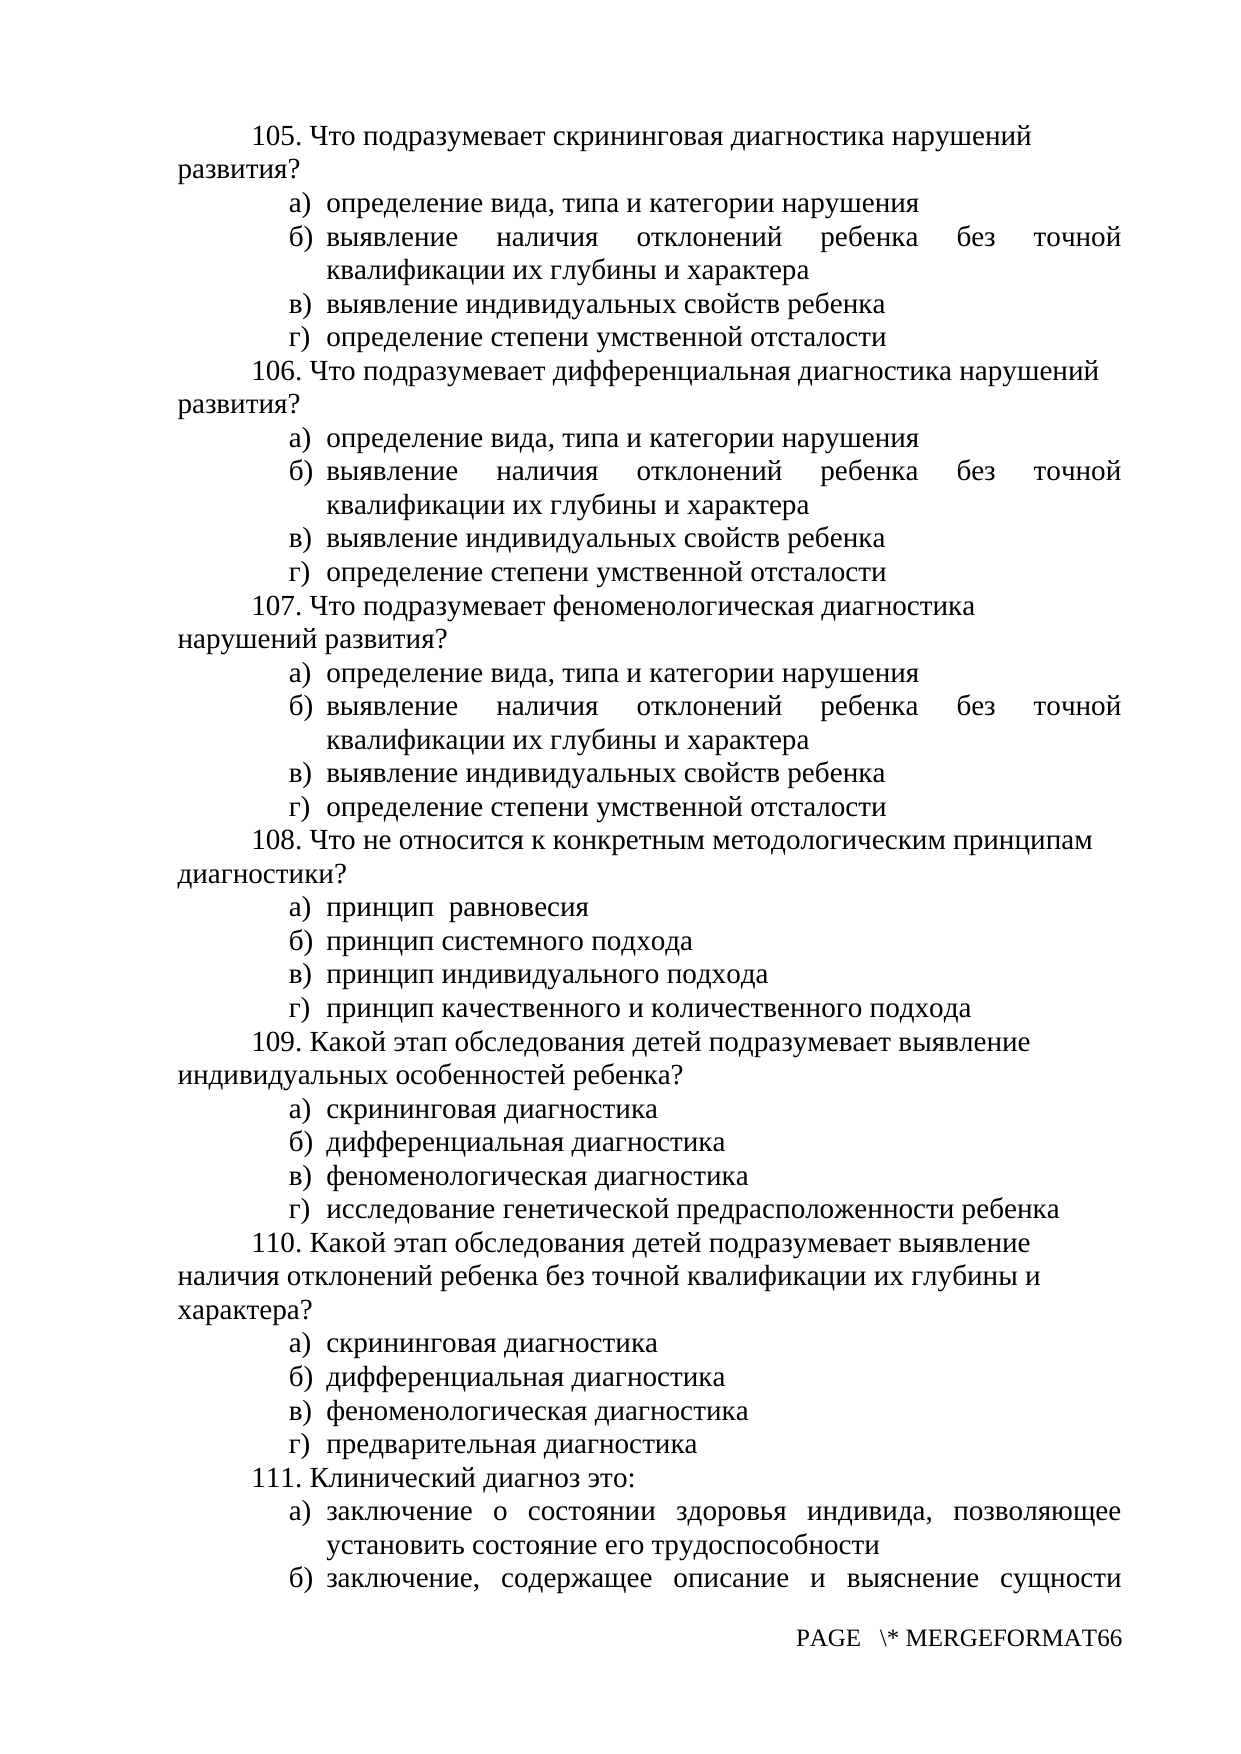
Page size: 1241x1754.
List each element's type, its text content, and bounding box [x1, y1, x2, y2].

list исследование генетической предрасположенности ребенка [288, 1191, 1122, 1225]
list определение вида, типа и категории нарушения [288, 655, 1122, 688]
text 106. Что подразумевает дифференциальная диагностика нарушений развития? [177, 353, 1122, 420]
list определение степени умственной отсталости [288, 319, 1122, 353]
list выявление наличия отклонений ребенка без точной квалификации их глубины и характера [288, 453, 1122, 521]
list определение степени умственной отсталости [288, 554, 1122, 588]
list скрининговая диагностика [288, 1091, 1122, 1124]
list предварительная диагностика [288, 1426, 1122, 1460]
list выявление наличия отклонений ребенка без точной квалификации их глубины и характера [288, 688, 1122, 755]
list принцип системного подхода [288, 923, 1122, 957]
list принцип индивидуального подхода [288, 957, 1122, 990]
text 107. Что подразумевает феноменологическая диагностика нарушений развития? [177, 588, 1122, 655]
list выявление наличия отклонений ребенка без точной квалификации их глубины и характера [288, 219, 1122, 286]
list выявление индивидуальных свойств ребенка [288, 521, 1122, 554]
text 108. Что не относится к конкретным методологическим принципам диагностики? [177, 822, 1122, 889]
list дифференциальная диагностика [288, 1359, 1122, 1393]
list определение вида, типа и категории нарушения [288, 185, 1122, 219]
text 105. Что подразумевает скрининговая диагностика нарушений развития? [177, 118, 1122, 185]
list феноменологическая диагностика [288, 1158, 1122, 1191]
list определение вида, типа и категории нарушения [288, 420, 1122, 453]
list принцип качественного и количественного подхода [288, 990, 1122, 1024]
text 109. Какой этап обследования детей подразумевает выявление индивидуальных особенностей ребенка? [177, 1024, 1122, 1091]
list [288, 1560, 1122, 1594]
list скрининговая диагностика [288, 1326, 1122, 1359]
list определение степени умственной отсталости [288, 789, 1122, 822]
list заключение о состоянии здоровья индивида, позволяющее установить состояние его трудоспособности [288, 1493, 1122, 1560]
list принцип равновесия [288, 889, 1122, 923]
list феноменологическая диагностика [288, 1393, 1122, 1426]
list выявление индивидуальных свойств ребенка [288, 755, 1122, 789]
list дифференциальная диагностика [288, 1124, 1122, 1158]
text 111. Клинический диагноз это: [177, 1460, 1122, 1493]
list выявление индивидуальных свойств ребенка [288, 286, 1122, 319]
text 110. Какой этап обследования детей подразумевает выявление наличия отклонений ребенка без точной квалификации их глубины и характера? [177, 1225, 1122, 1326]
